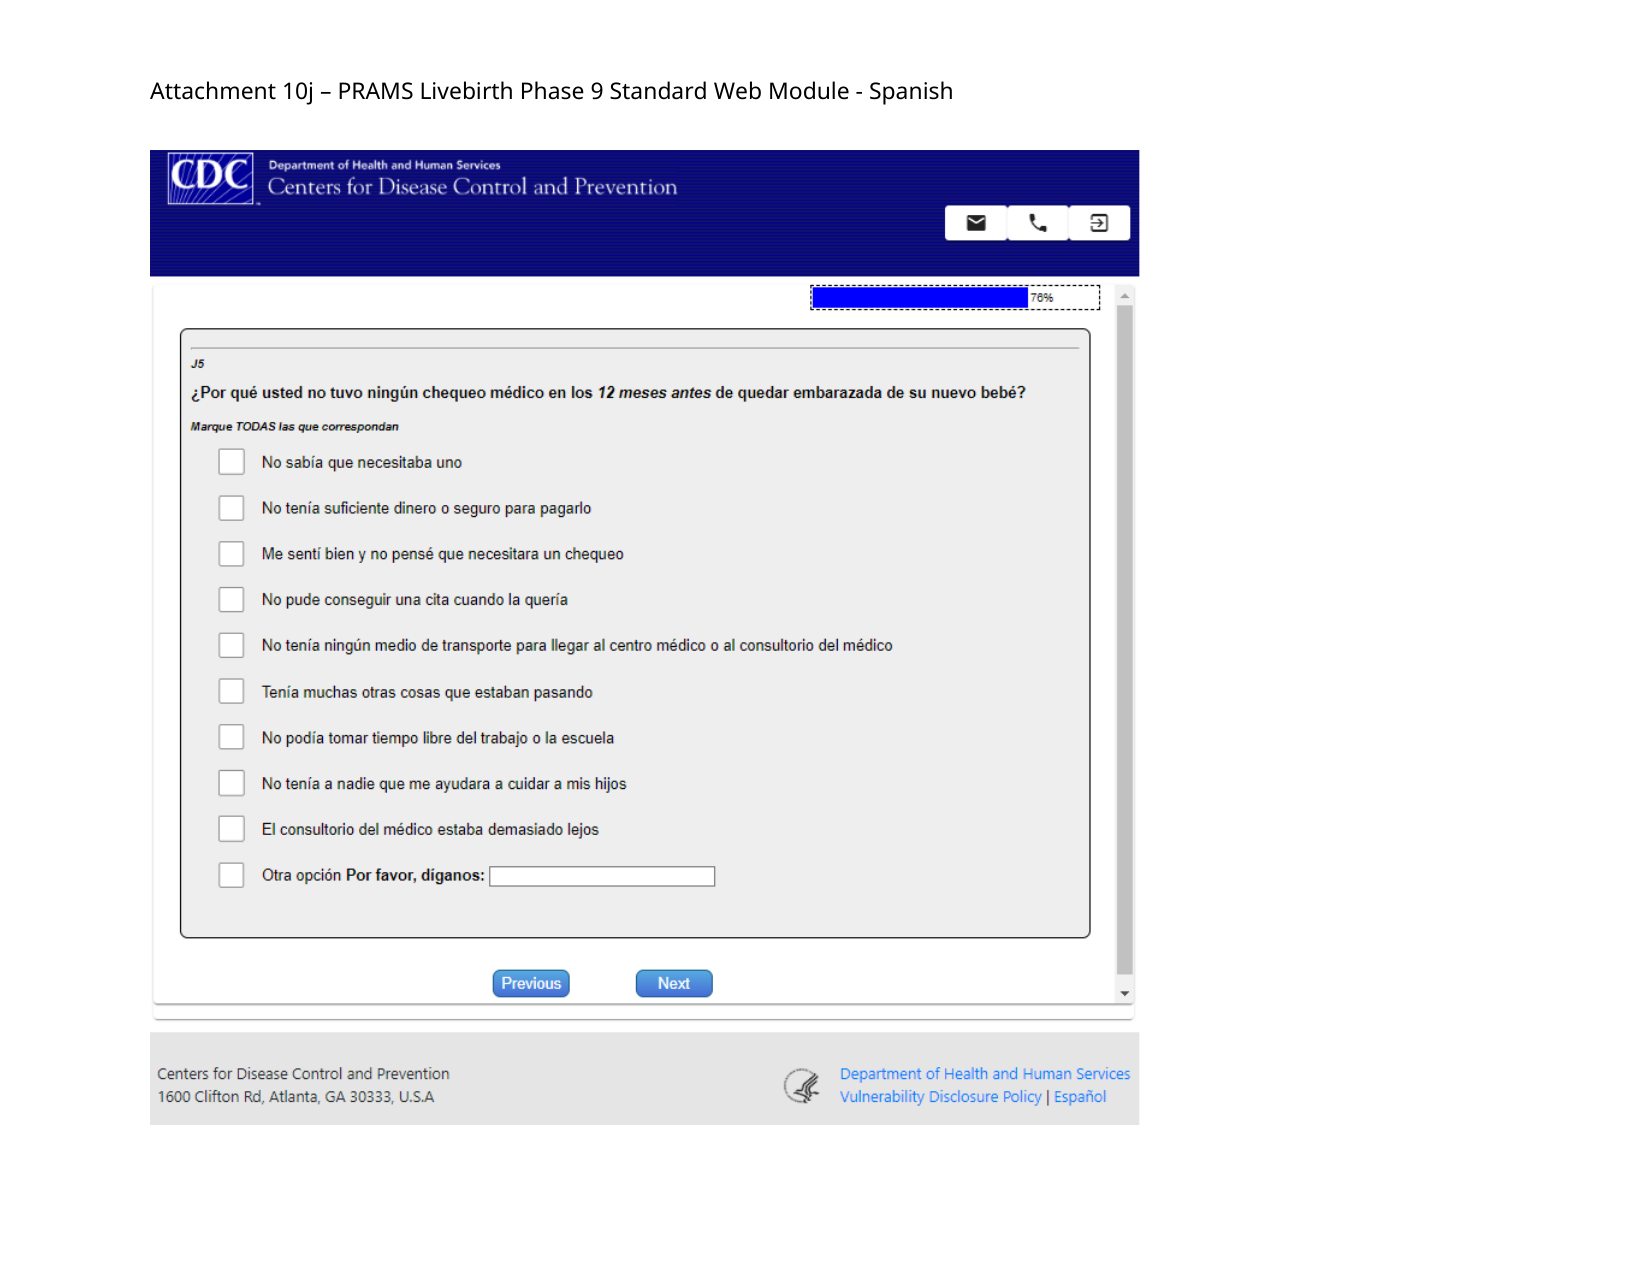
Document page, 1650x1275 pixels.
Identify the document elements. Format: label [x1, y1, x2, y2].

picture [150, 150, 1140, 1125]
